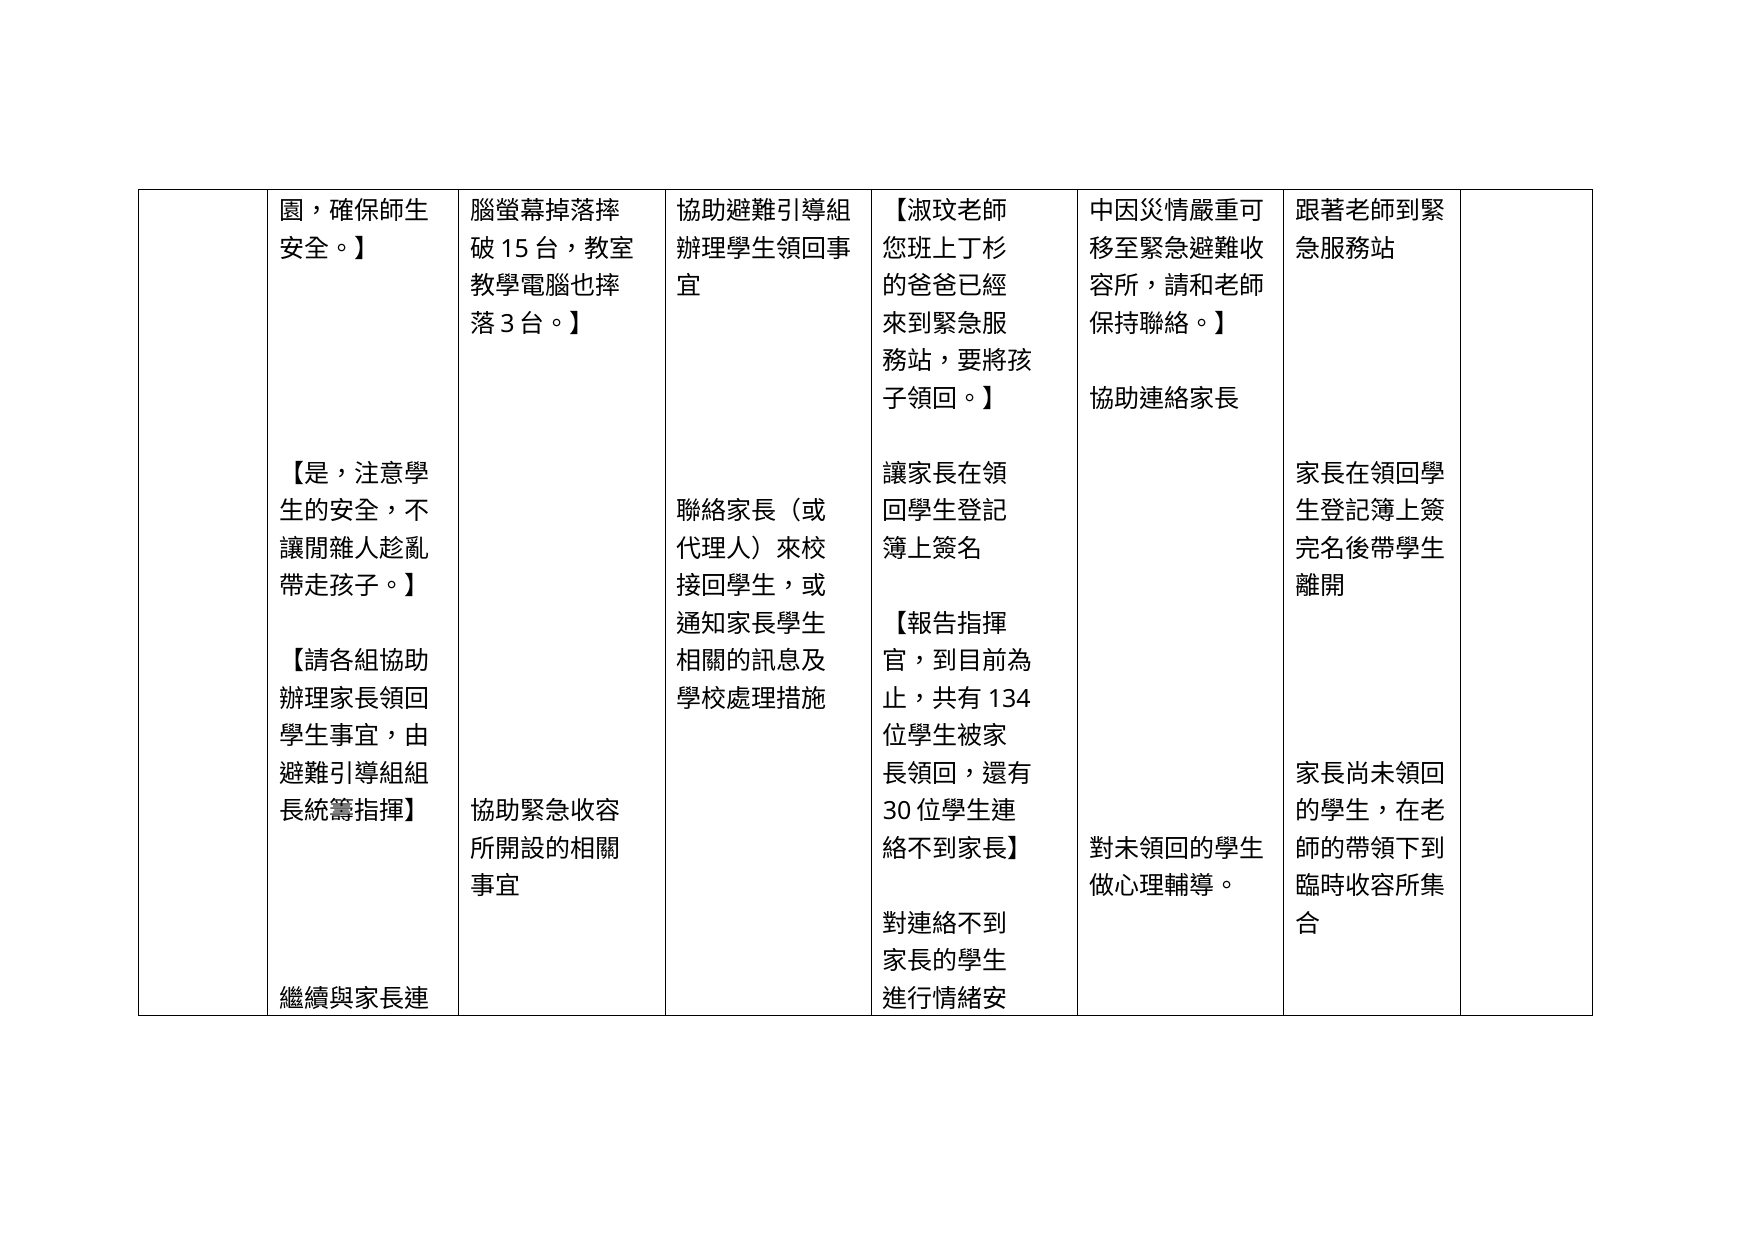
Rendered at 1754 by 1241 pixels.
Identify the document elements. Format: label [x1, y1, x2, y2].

table_cell [1284, 190, 1460, 1015]
table_cell [139, 190, 267, 1015]
table_cell [872, 190, 1077, 1015]
table_cell [459, 190, 665, 1015]
table_cell [1461, 190, 1592, 1015]
table_cell [666, 190, 871, 1015]
table_cell [268, 190, 458, 1015]
table_cell [1078, 190, 1283, 1015]
